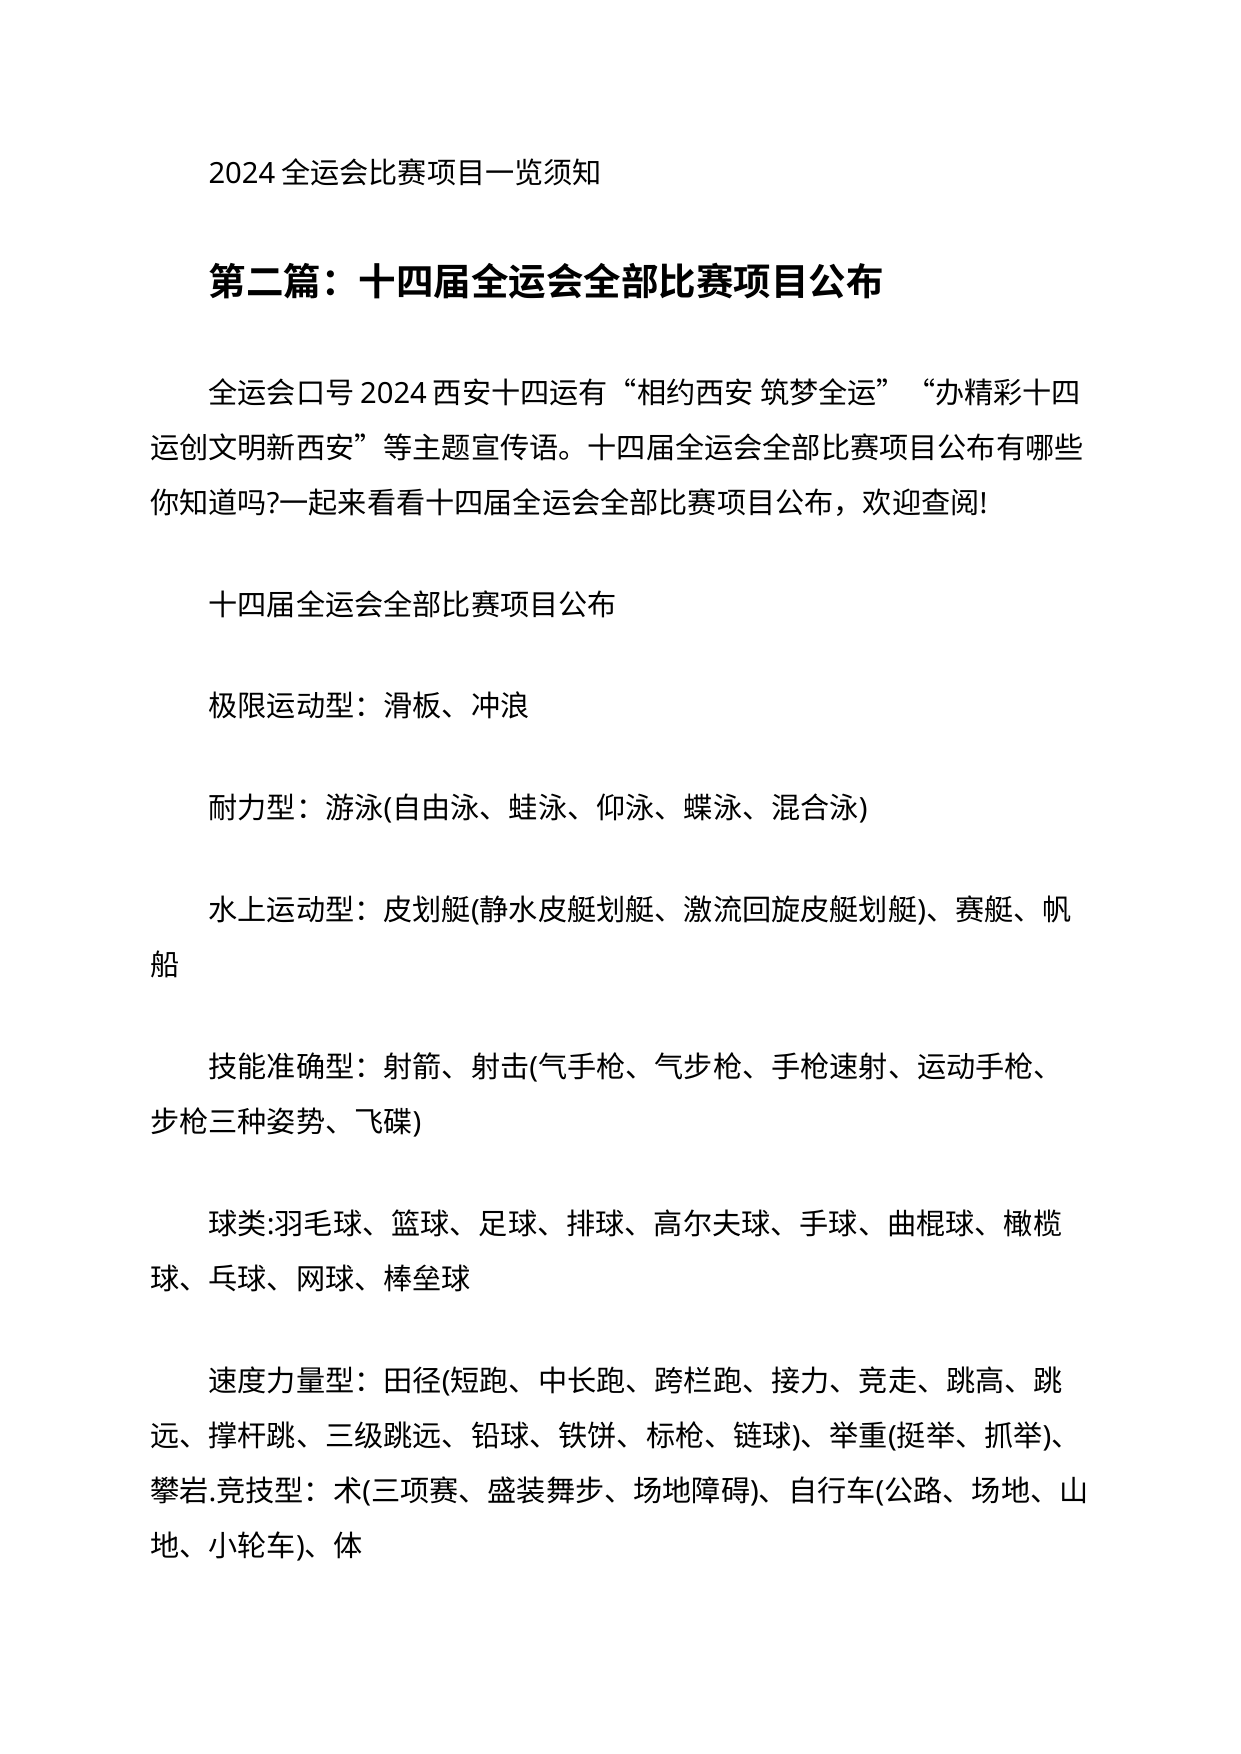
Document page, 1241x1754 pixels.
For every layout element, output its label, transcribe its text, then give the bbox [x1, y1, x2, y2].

text 极限运动型：滑板、冲浪 [150, 683, 1090, 725]
text 水上运动型：皮划艇(静水皮艇划艇、激流回旋皮艇划艇)、赛艇、帆船 [150, 887, 1090, 984]
text 球类:羽毛球、篮球、足球、排球、高尔夫球、手球、曲棍球、橄榄球、乓球、网球、棒垒球 [150, 1201, 1090, 1298]
text 第二篇：十四届全运会全部比赛项目公布 [150, 252, 1090, 306]
text 十四届全运会全部比赛项目公布 [150, 581, 1090, 623]
text 技能准确型：射箭、射击(气手枪、气步枪、手枪速射、运动手枪、步枪三种姿势、飞碟) [150, 1043, 1090, 1141]
text 全运会口号2024西安十四运有“相约西安 筑梦全运”“办精彩十四运创文明新西安”等主题宣传语。十四届全运会全部比赛项目公布有哪些你知道吗?一起来看看十四届全运会全部比赛项目公布，欢迎查阅! [150, 369, 1090, 522]
text 速度力量型：田径(短跑、中长跑、跨栏跑、接力、竞走、跳高、跳远、撑杆跳、三级跳远、铅球、铁饼、标枪、链球)、举重(挺举、抓举)、攀岩.竞技型：术(三项赛、盛装舞步、场地障碍)、自行车(公路、场地、山地、小轮车)、体 [150, 1357, 1090, 1565]
text 2024全运会比赛项目一览须知 [150, 150, 1090, 192]
text 耐力型：游泳(自由泳、蛙泳、仰泳、蝶泳、混合泳) [150, 785, 1090, 827]
